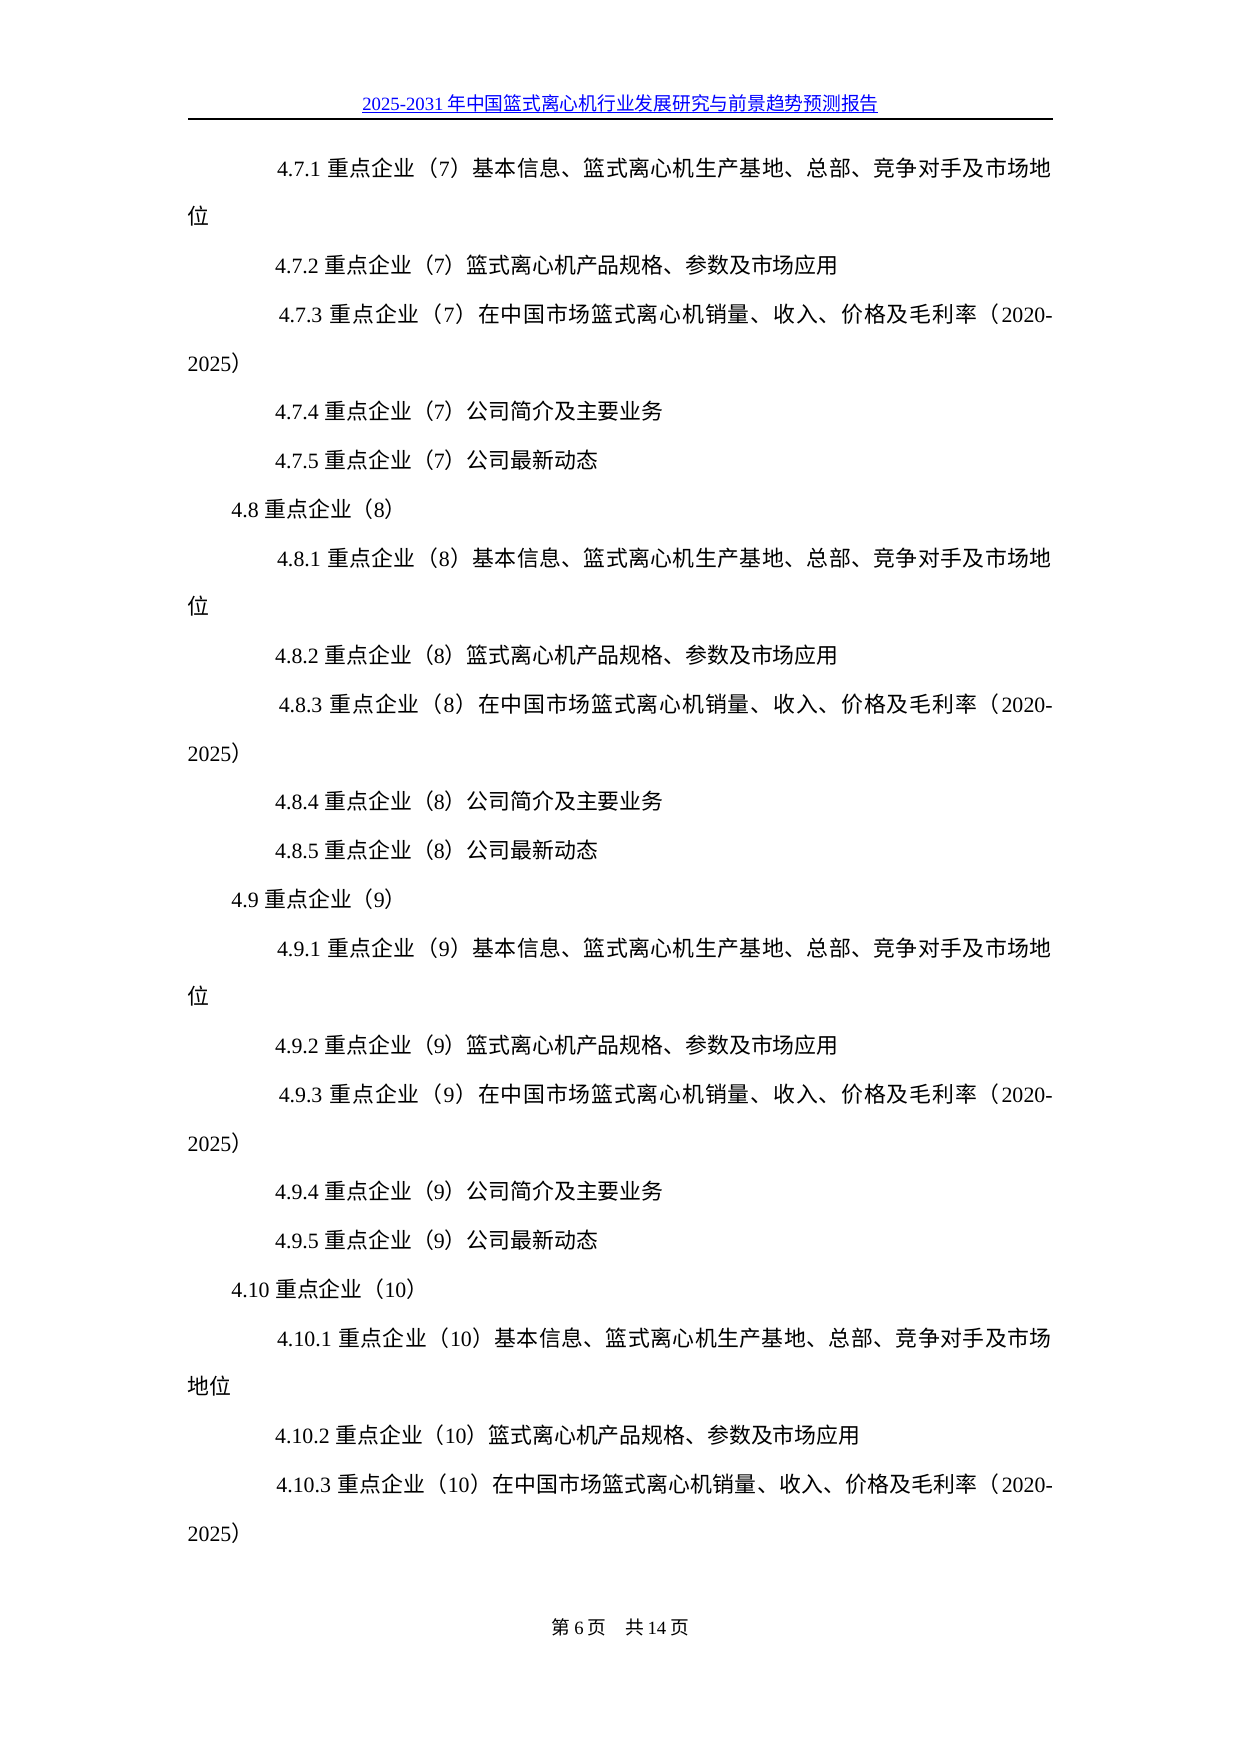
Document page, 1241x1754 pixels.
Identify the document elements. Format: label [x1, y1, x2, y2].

text [187, 150, 1053, 1548]
